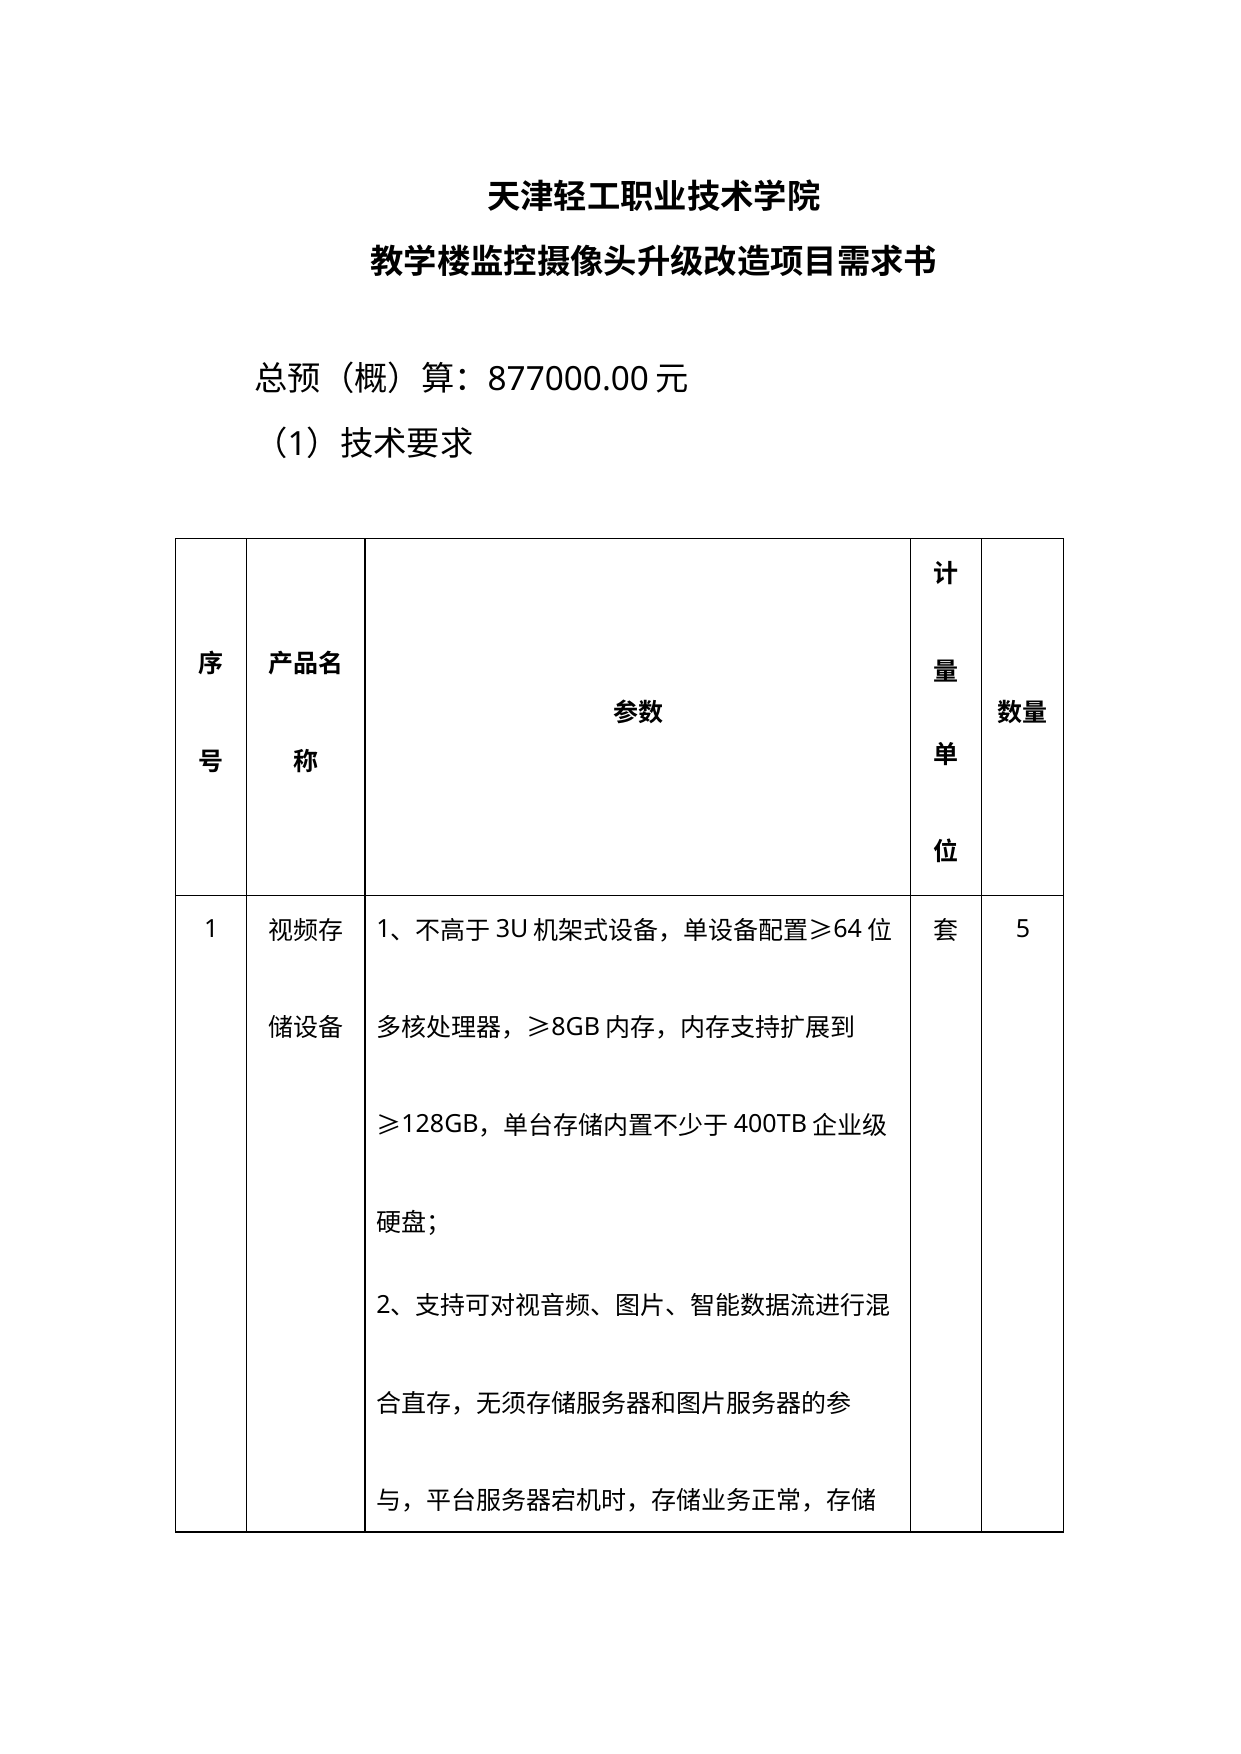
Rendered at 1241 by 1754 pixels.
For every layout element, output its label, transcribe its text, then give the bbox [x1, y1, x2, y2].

text （1）技术要求 [187, 408, 1053, 473]
table_cell 1 [176, 896, 246, 1531]
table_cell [366, 896, 910, 1531]
text 总预（概）算：877000.00元 [187, 343, 1053, 408]
table_cell 视频存储设备 [247, 896, 364, 1531]
table_header 数量 [982, 539, 1063, 895]
table_header 序号 [176, 539, 246, 895]
table_header 参数 [366, 539, 910, 895]
table_header 产品名称 [247, 539, 364, 895]
text 教学楼监控摄像头升级改造项目需求书 [187, 227, 1053, 292]
table_header 计量 单位 [911, 539, 981, 895]
text 天津轻工职业技术学院 [187, 162, 1053, 227]
table_cell 套 [911, 896, 981, 1531]
table_cell 5 [982, 896, 1063, 1531]
